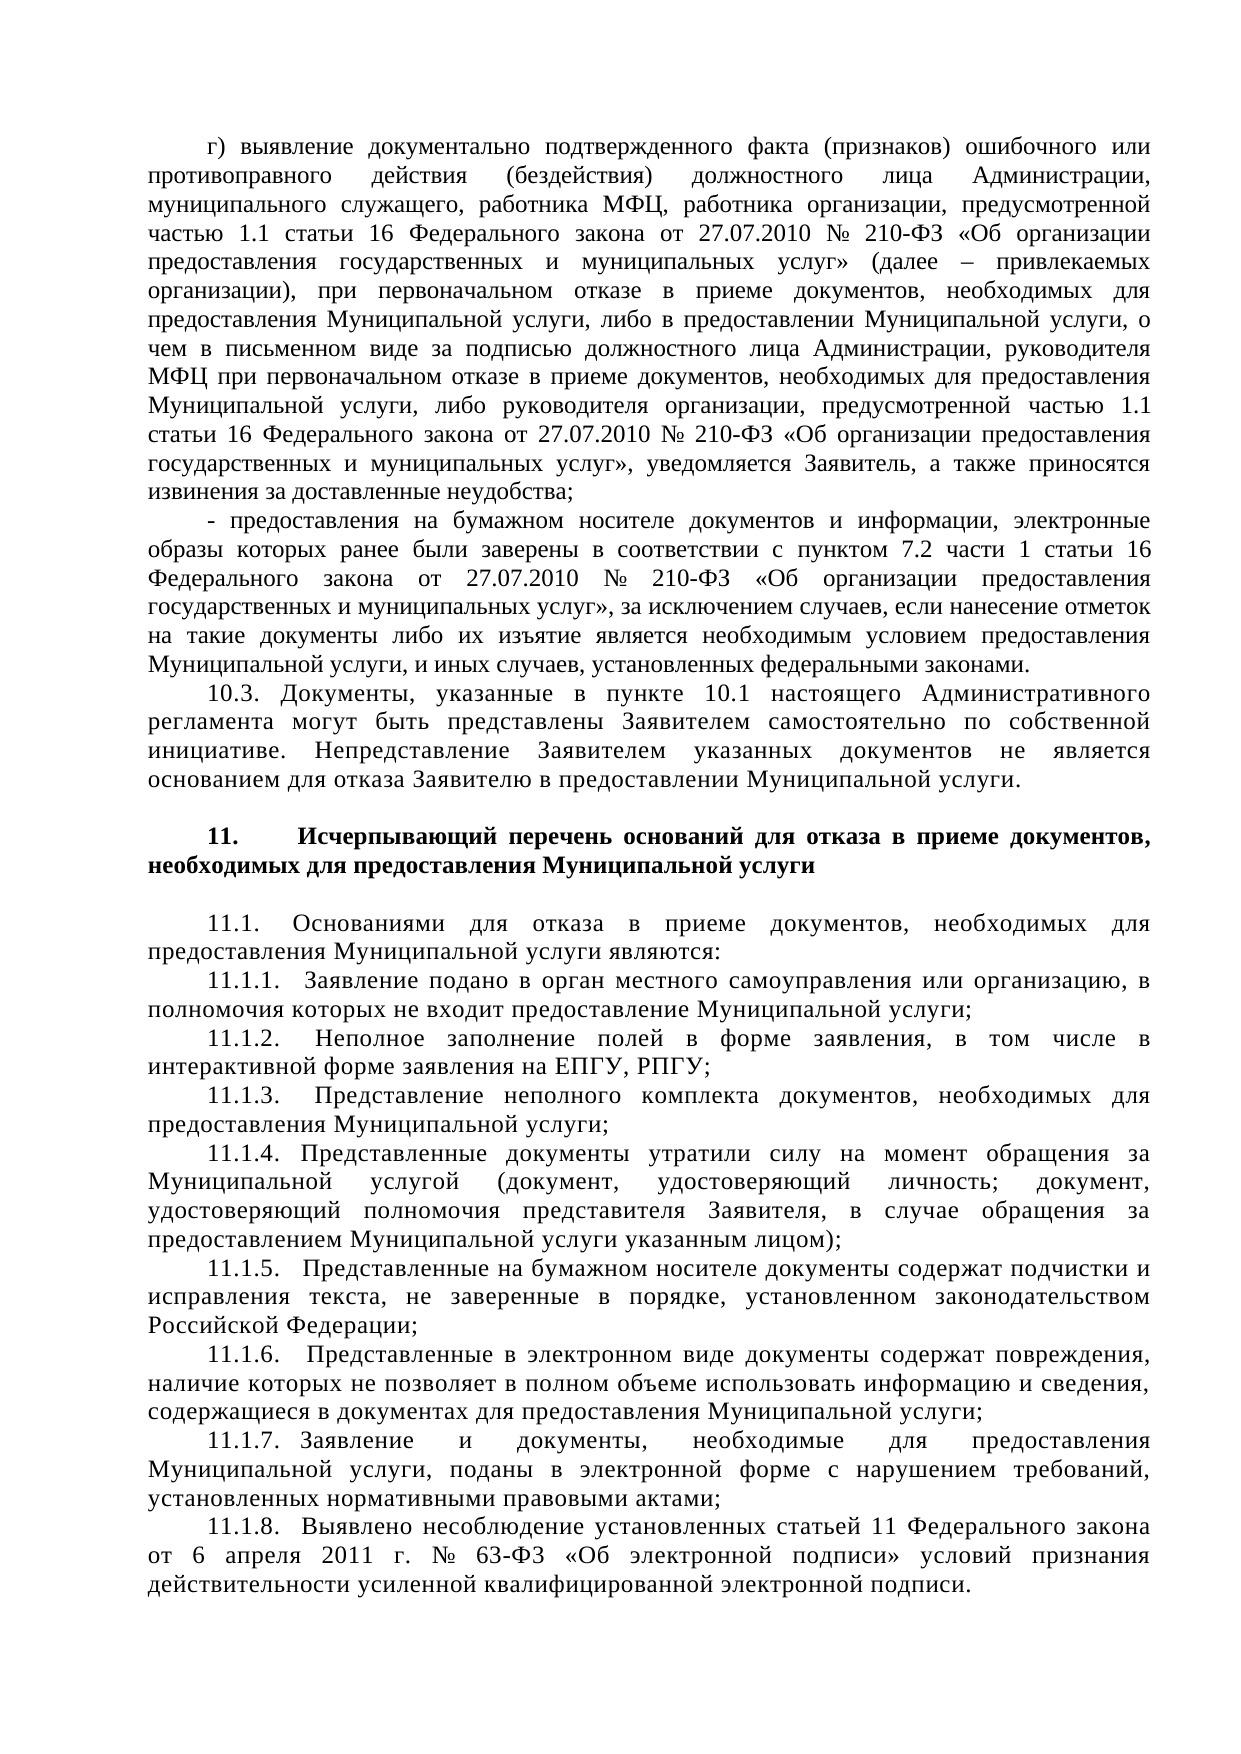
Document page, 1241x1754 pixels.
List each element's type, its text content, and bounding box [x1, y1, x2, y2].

list Исчерпывающий перечень оснований для отказа в приеме документов, необходимых для предоставления Муниципальной услуги [148, 821, 1152, 879]
list Представленные документы утратили силу на момент обращения за Муниципальной услугой (документ, удостоверяющий личность; документ, удостоверяющий полномочия представителя Заявителя, в случае обращения за предоставлением Муниципальной услуги указанным лицом); [148, 1138, 1152, 1253]
list Неполное заполнение полей в форме заявления, в том числе в интерактивной форме заявления на ЕПГУ, РПГУ; [148, 1023, 1152, 1080]
list Заявление подано в орган местного самоуправления или организацию, в полномочия которых не входит предоставление Муниципальной услуги; [148, 965, 1152, 1023]
list Представленные в электронном виде документы содержат повреждения, наличие которых не позволяет в полном объеме использовать информацию и сведения, содержащиеся в документах для предоставления Муниципальной услуги; [148, 1339, 1152, 1425]
list Выявлено несоблюдение установленных статьей 11 Федерального закона от 6 апреля 2011 г. № 63-Ф3 «Об электронной подписи» условий признания действительности усиленной квалифицированной электронной подписи. [148, 1511, 1152, 1598]
list Представленные на бумажном носителе документы содержат подчистки и исправления текста, не заверенные в порядке, установленном законодательством Российской Федерации; [148, 1253, 1152, 1339]
list Основаниями для отказа в приеме документов, необходимых для предоставления Муниципальной услуги являются: [148, 908, 1152, 965]
list Представление неполного комплекта документов, необходимых для предоставления Муниципальной услуги; [148, 1080, 1152, 1138]
text 10.3. Документы, указанные в пункте 10.1 настоящего Административного регламента могут быть представлены Заявителем самостоятельно по собственной инициативе. Непредставление Заявителем указанных документов не является основанием для отказа Заявителю в предоставлении Муниципальной услуги. [148, 678, 1152, 793]
text г) выявление документально подтвержденного факта (признаков) ошибочного или противоправного действия (бездействия) должностного лица Администрации, муниципального служащего, работника МФЦ, работника организации, предусмотренной частью 1.1 статьи 16 Федерального закона от 27.07.2010 № 210-ФЗ «Об организации предоставления государственных и муниципальных услуг» (далее – привлекаемых организации), при первоначальном отказе в приеме документов, необходимых для предоставления Муниципальной услуги, либо в предоставлении Муниципальной услуги, о чем в письменном виде за подписью должностного лица Администрации, руководителя МФЦ при первоначальном отказе в приеме документов, необходимых для предоставления Муниципальной услуги, либо руководителя организации, предусмотренной частью 1.1 статьи 16 Федерального закона от 27.07.2010 № 210-ФЗ «Об организации предоставления государственных и муниципальных услуг», уведомляется Заявитель, а также приносятся извинения за доставленные неудобства; [148, 131, 1152, 505]
text - предоставления на бумажном носителе документов и информации, электронные образы которых ранее были заверены в соответствии с пунктом 7.2 части 1 статьи 16 Федерального закона от 27.07.2010 № 210-ФЗ «Об организации предоставления государственных и муниципальных услуг», за исключением случаев, если нанесение отметок на такие документы либо их изъятие является необходимым условием предоставления Муниципальной услуги, и иных случаев, установленных федеральными законами. [148, 505, 1152, 678]
list Заявление и документы, необходимые для предоставления Муниципальной услуги, поданы в электронной форме с нарушением требований, установленных нормативными правовыми актами; [148, 1425, 1152, 1511]
